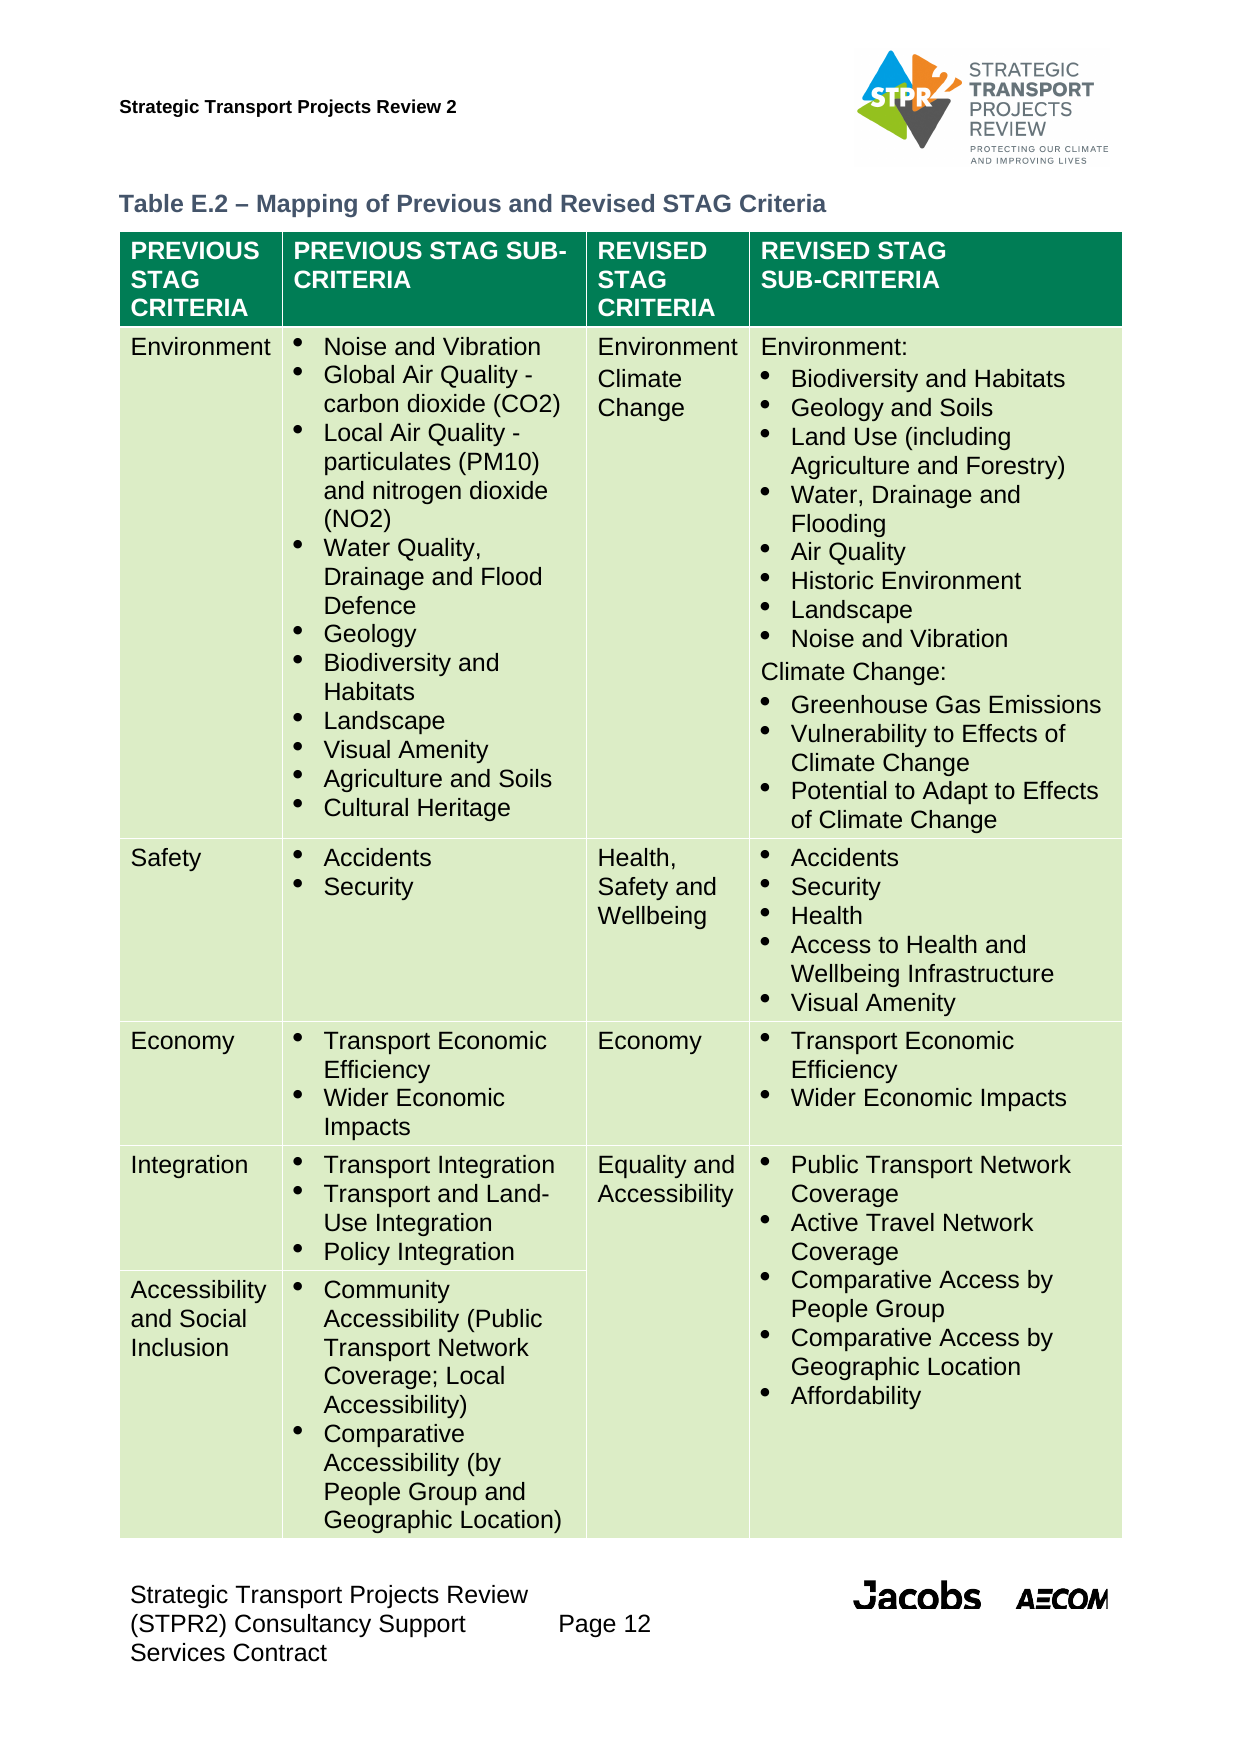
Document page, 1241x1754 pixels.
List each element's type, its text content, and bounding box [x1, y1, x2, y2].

table_cell Environment [120, 328, 282, 838]
picture [853, 48, 1111, 167]
table_cell Accidents Security [283, 839, 586, 1021]
table_cell Transport Integration Transport and Land-Use Integration Policy Integration [283, 1146, 586, 1270]
picture [848, 1580, 1108, 1609]
table_cell Equality and Accessibility [587, 1146, 749, 1538]
table_cell Economy [587, 1022, 749, 1145]
table_header REVISED STAG SUB-CRITERIA [750, 232, 1122, 326]
table_header PREVIOUS STAG SUB-CRITERIA [283, 232, 586, 326]
table_header PREVIOUS STAG CRITERIA [120, 232, 282, 326]
table_header REVISED STAG CRITERIA [587, 232, 749, 326]
table_cell Health, Safety and Wellbeing [587, 839, 749, 1021]
table_cell Community Accessibility (Public Transport Network Coverage; Local Accessibility) Comparative Accessibility (by People Group and Geographic Location) [283, 1271, 586, 1538]
table_cell Environment Climate Change [587, 328, 749, 838]
table_cell Transport Economic Efficiency Wider Economic Impacts [283, 1022, 586, 1145]
table_cell Noise and Vibration Global Air Quality - carbon dioxide (CO2) Local Air Quality - particulates (PM10) and nitrogen dioxide (NO2) Water Quality, Drainage and Flood Defence Geology Biodiversity and Habitats Landscape Visual Amenity Agriculture and Soils Cultural Heritage [283, 328, 586, 838]
table_cell Environment: Biodiversity and Habitats Geology and Soils Land Use (including Agriculture and Forestry) Water, Drainage and Flooding Air Quality Historic Environment Landscape Noise and Vibration Climate Change: Greenhouse Gas Emissions Vulnerability to Effects of Climate Change Potential to Adapt to Effects of Climate Change [750, 328, 1122, 838]
table_cell Safety [120, 839, 282, 1021]
table_cell Integration [120, 1146, 282, 1270]
text Table E.2 – Mapping of Previous and Revised STAG Criteria [118, 189, 1122, 218]
table_cell Economy [120, 1022, 282, 1145]
table_cell Public Transport Network Coverage Active Travel Network Coverage Comparative Access by People Group Comparative Access by Geographic Location Affordability [750, 1146, 1122, 1538]
table_cell Accessibility and Social Inclusion [120, 1271, 282, 1538]
table_cell Transport Economic Efficiency Wider Economic Impacts [750, 1022, 1122, 1145]
table_cell Accidents Security Health Access to Health and Wellbeing Infrastructure Visual Amenity [750, 839, 1122, 1021]
